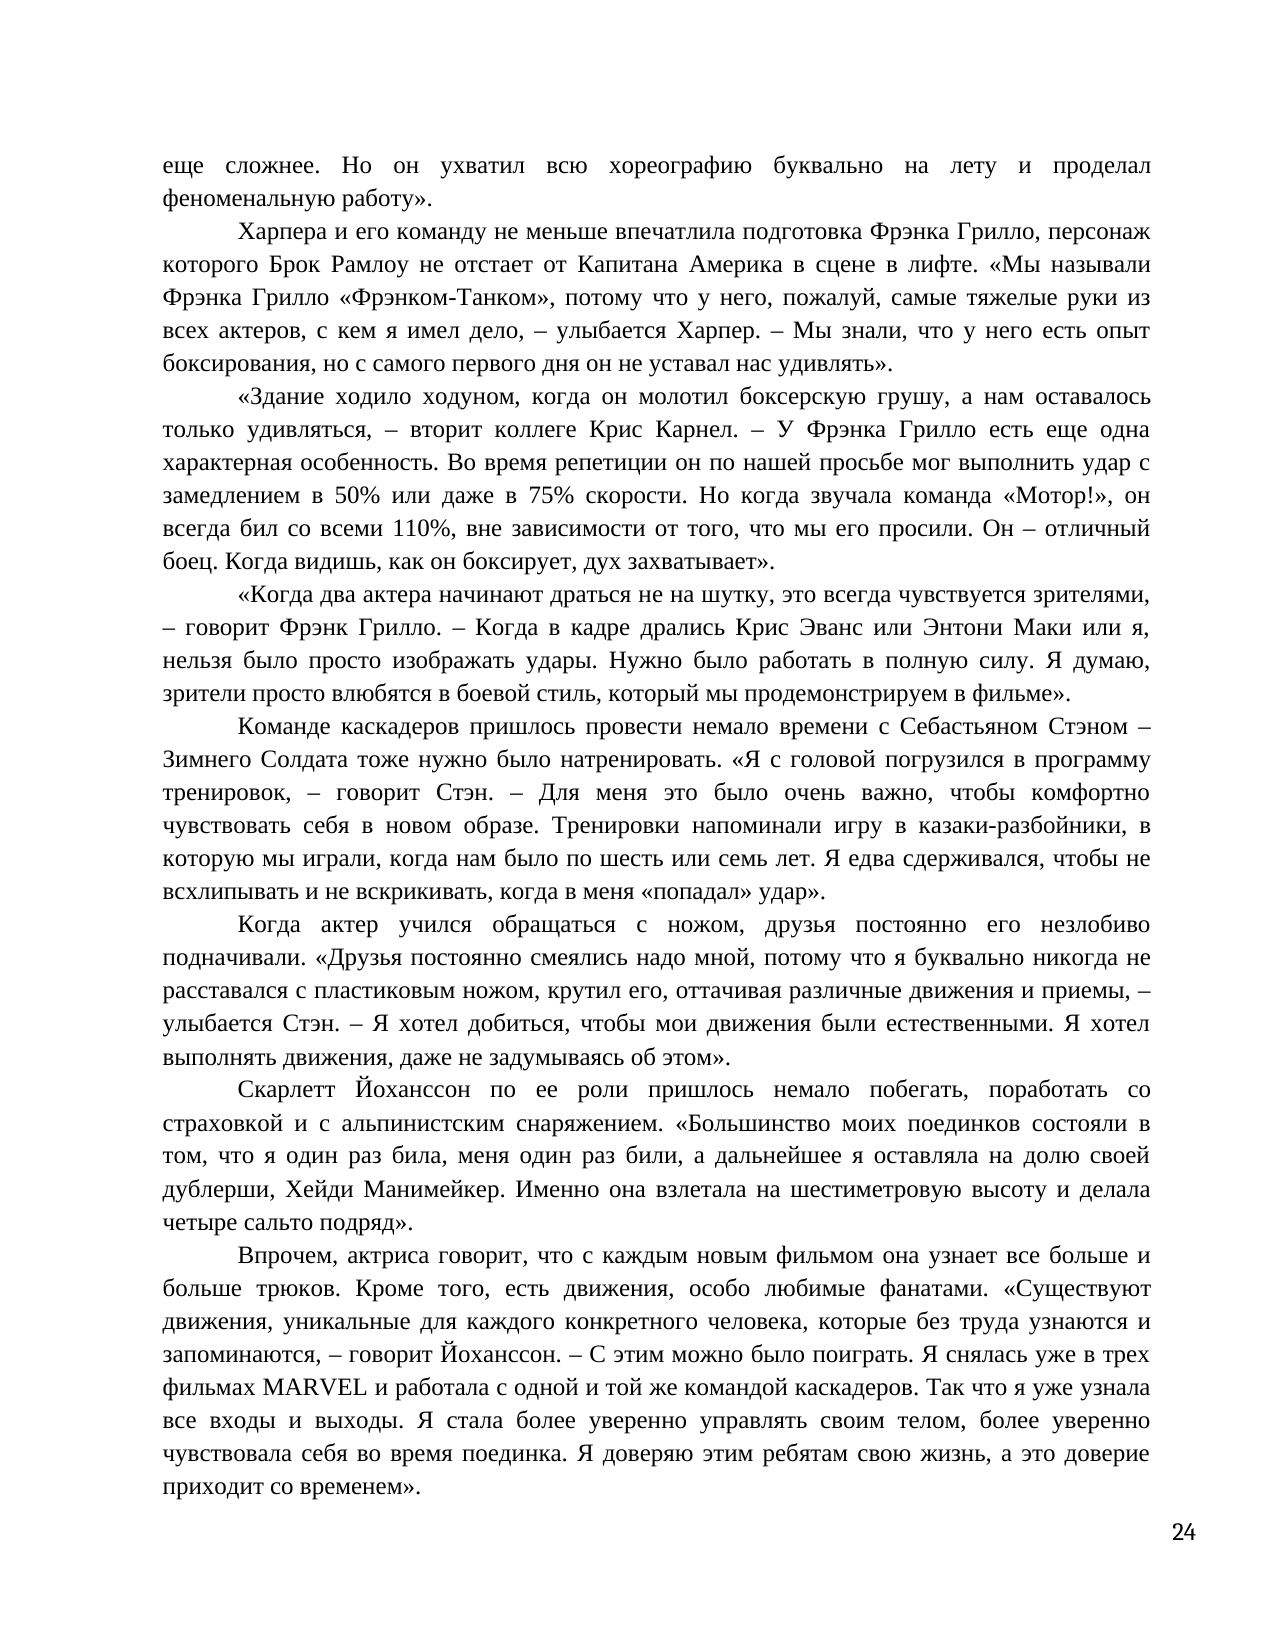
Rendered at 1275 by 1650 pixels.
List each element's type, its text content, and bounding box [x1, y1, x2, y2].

text Впрочем, актриса говорит, что с каждым новым фильмом она узнает все больше и больше трюков. Кроме того, есть движения, особо любимые фанатами. «Существуют движения, уникальные для каждого конкретного человека, которые без труда узнаются и запоминаются, – говорит Йоханссон. – С этим можно было поиграть. Я снялась уже в трех фильмах MARVEL и работала с одной и той же командой каскадеров. Так что я уже узнала все входы и выходы. Я стала более уверенно управлять своим телом, более уверенно чувствовала себя во время поединка. Я доверяю этим ребятам свою жизнь, а это доверие приходит со временем». [162, 1240, 1152, 1499]
text Харпера и его команду не меньше впечатлила подготовка Фрэнка Грилло, персонаж которого Брок Рамлоу не отстает от Капитана Америка в сцене в лифте. «Мы называли Фрэнка Грилло «Фрэнком-Танком», потому что у него, пожалуй, самые тяжелые руки из всех актеров, с кем я имел дело, – улыбается Харпер. – Мы знали, что у него есть опыт боксирования, но с самого первого дня он не уставал нас удивлять». [162, 216, 1152, 377]
text Когда актер учился обращаться с ножом, друзья постоянно его незлобиво подначивали. «Друзья постоянно смеялись надо мной, потому что я буквально никогда не расставался с пластиковым ножом, крутил его, оттачивая различные движения и приемы, – улыбается Стэн. – Я хотел добиться, чтобы мои движения были естественными. Я хотел выполнять движения, даже не задумываясь об этом». [162, 909, 1152, 1070]
text «Когда два актера начинают драться не на шутку, это всегда чувствуется зрителями, – говорит Фрэнк Грилло. – Когда в кадре дрались Крис Эванс или Энтони Маки или я, нельзя было просто изображать удары. Нужно было работать в полную силу. Я думаю, зрители просто влюбятся в боевой стиль, который мы продемонстрируем в фильме». [162, 579, 1152, 707]
text Команде каскадеров пришлось провести немало времени с Себастьяном Стэном – Зимнего Солдата тоже нужно было натренировать. «Я с головой погрузился в программу тренировок, – говорит Стэн. – Для меня это было очень важно, чтобы комфортно чувствовать себя в новом образе. Тренировки напоминали игру в казаки-разбойники, в которую мы играли, когда нам было по шесть или семь лет. Я едва сдерживался, чтобы не всхлипывать и не вскрикивать, когда в меня «попадал» удар». [162, 711, 1152, 905]
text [162, 150, 1152, 212]
text Скарлетт Йоханссон по ее роли пришлось немало побегать, поработать со страховкой и с альпинистским снаряжением. «Большинство моих поединков состояли в том, что я один раз била, меня один раз били, а дальнейшее я оставляла на долю своей дублерши, Хейди Манимейкер. Именно она взлетала на шестиметровую высоту и делала четыре сальто подряд». [162, 1074, 1152, 1235]
text «Здание ходило ходуном, когда он молотил боксерскую грушу, а нам оставалось только удивляться, – вторит коллеге Крис Карнел. – У Фрэнка Грилло есть еще одна характерная особенность. Во время репетиции он по нашей просьбе мог выполнить удар с замедлением в 50% или даже в 75% скорости. Но когда звучала команда «Мотор!», он всегда бил со всеми 110%, вне зависимости от того, что мы его просили. Он – отличный боец. Когда видишь, как он боксирует, дух захватывает». [162, 381, 1152, 575]
